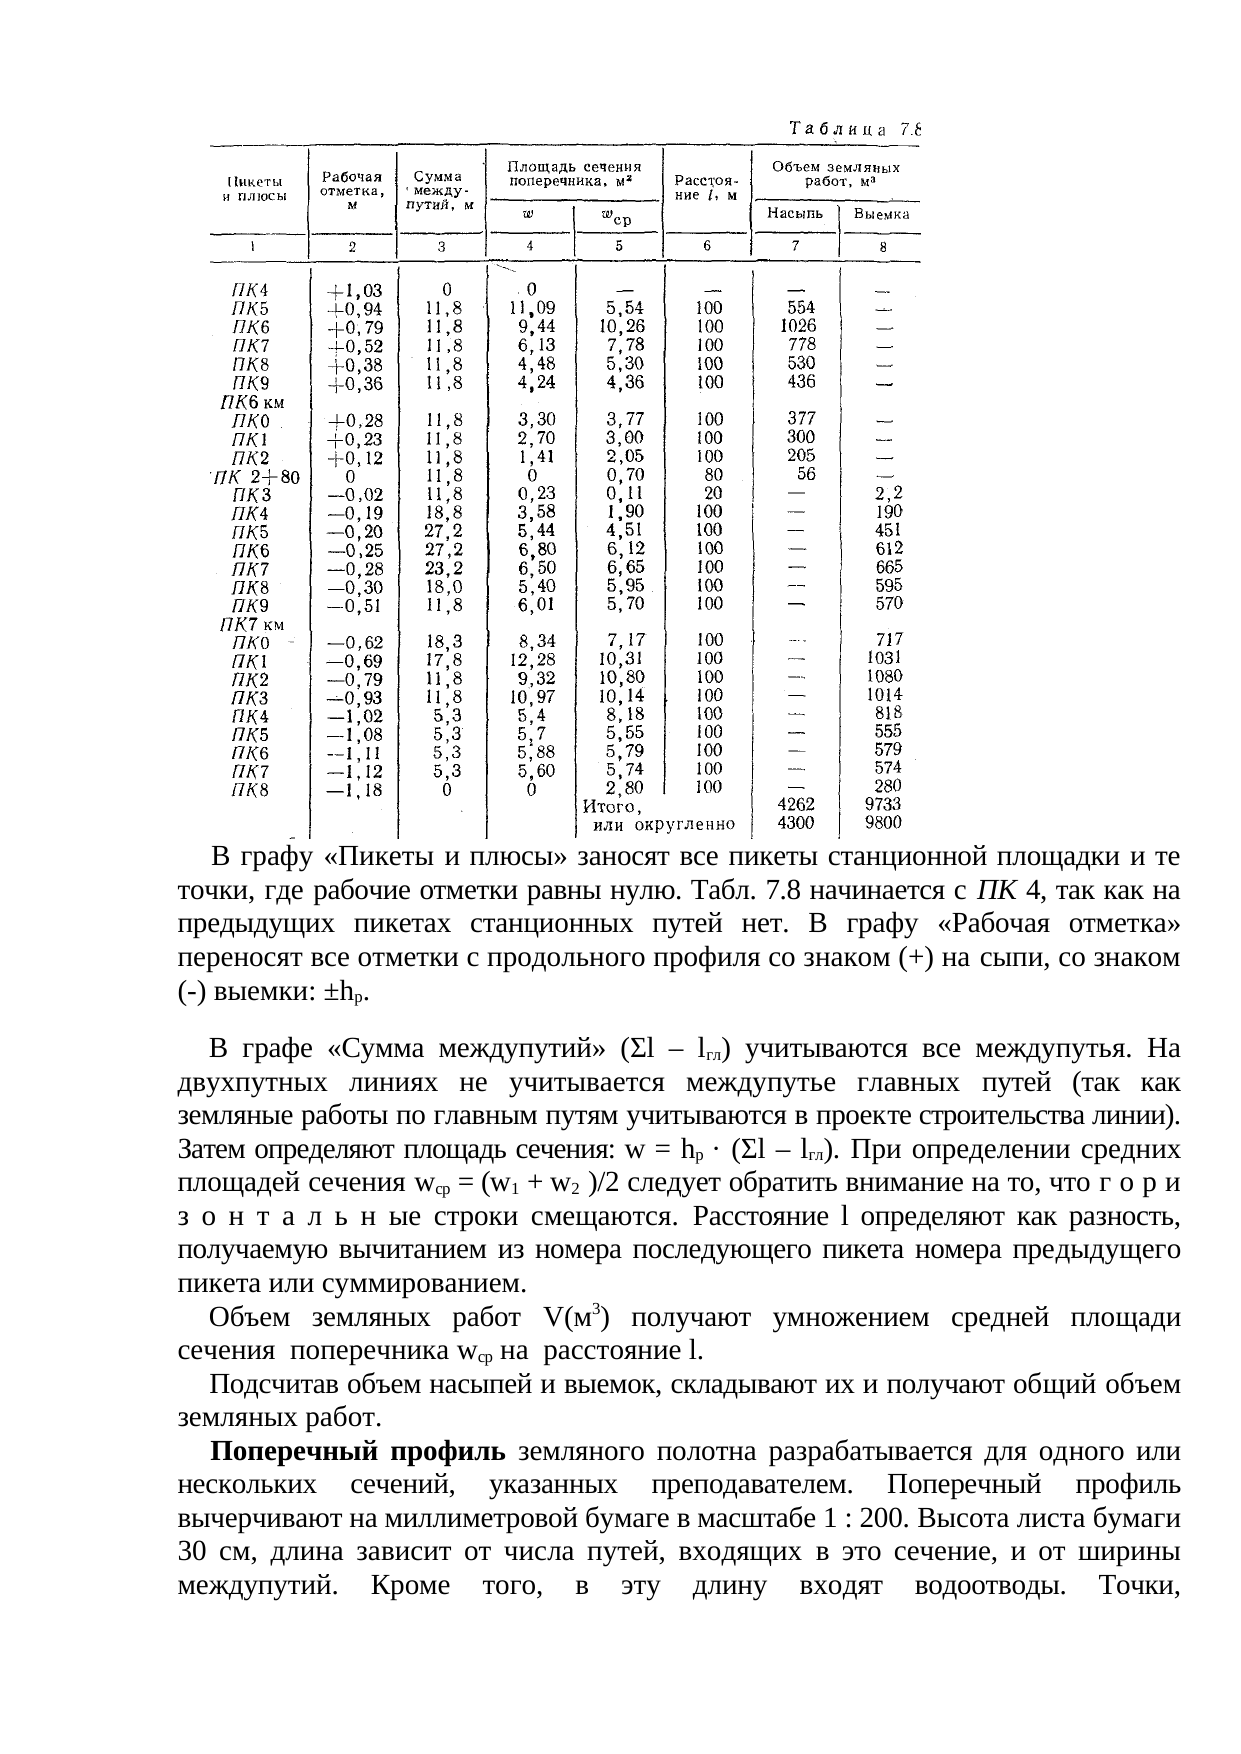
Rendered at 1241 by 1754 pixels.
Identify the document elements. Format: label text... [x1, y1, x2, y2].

text Объем земляных работ V(м3) получают умножением средней площади сечения поперечника wср на расстояние l. [177, 1299, 1181, 1366]
picture [210, 118, 921, 839]
text В графе «Сумма междупутий» (Σl – lгл) учитываются все междупутья. На двухпутных линиях не учитывается междупутье главных путей (так как земляные работы по главным путям учитываются в проекте строительства линии). Затем определяют площадь сечения: w = hр · (Σl – lгл). При определении средних площадей сечения wср = (w1 + w2 )/2 следует обратить внимание на то, что г о р и з о н т а л ь н ые строки смещаются. Расстояние l определяют как разность, получаемую вычитанием из номера последующего пикета номера предыдущего пикета или суммированием. [177, 1030, 1181, 1299]
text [177, 1433, 1181, 1601]
text Подсчитав объем насыпей и выемок, складывают их и получают общий объем земляных работ. [177, 1366, 1181, 1433]
text В графу «Пикеты и плюсы» заносят все пикеты станционной площадки и те точки, где рабочие отметки равны нулю. Табл. 7.8 начинается с ПК 4, так как на предыдущих пикетах станционных путей нет. В графу «Рабочая отметка» переносят все отметки с продольного профиля со знаком (+) на сыпи, со знаком (-) выемки: ±hр. [177, 838, 1181, 1030]
